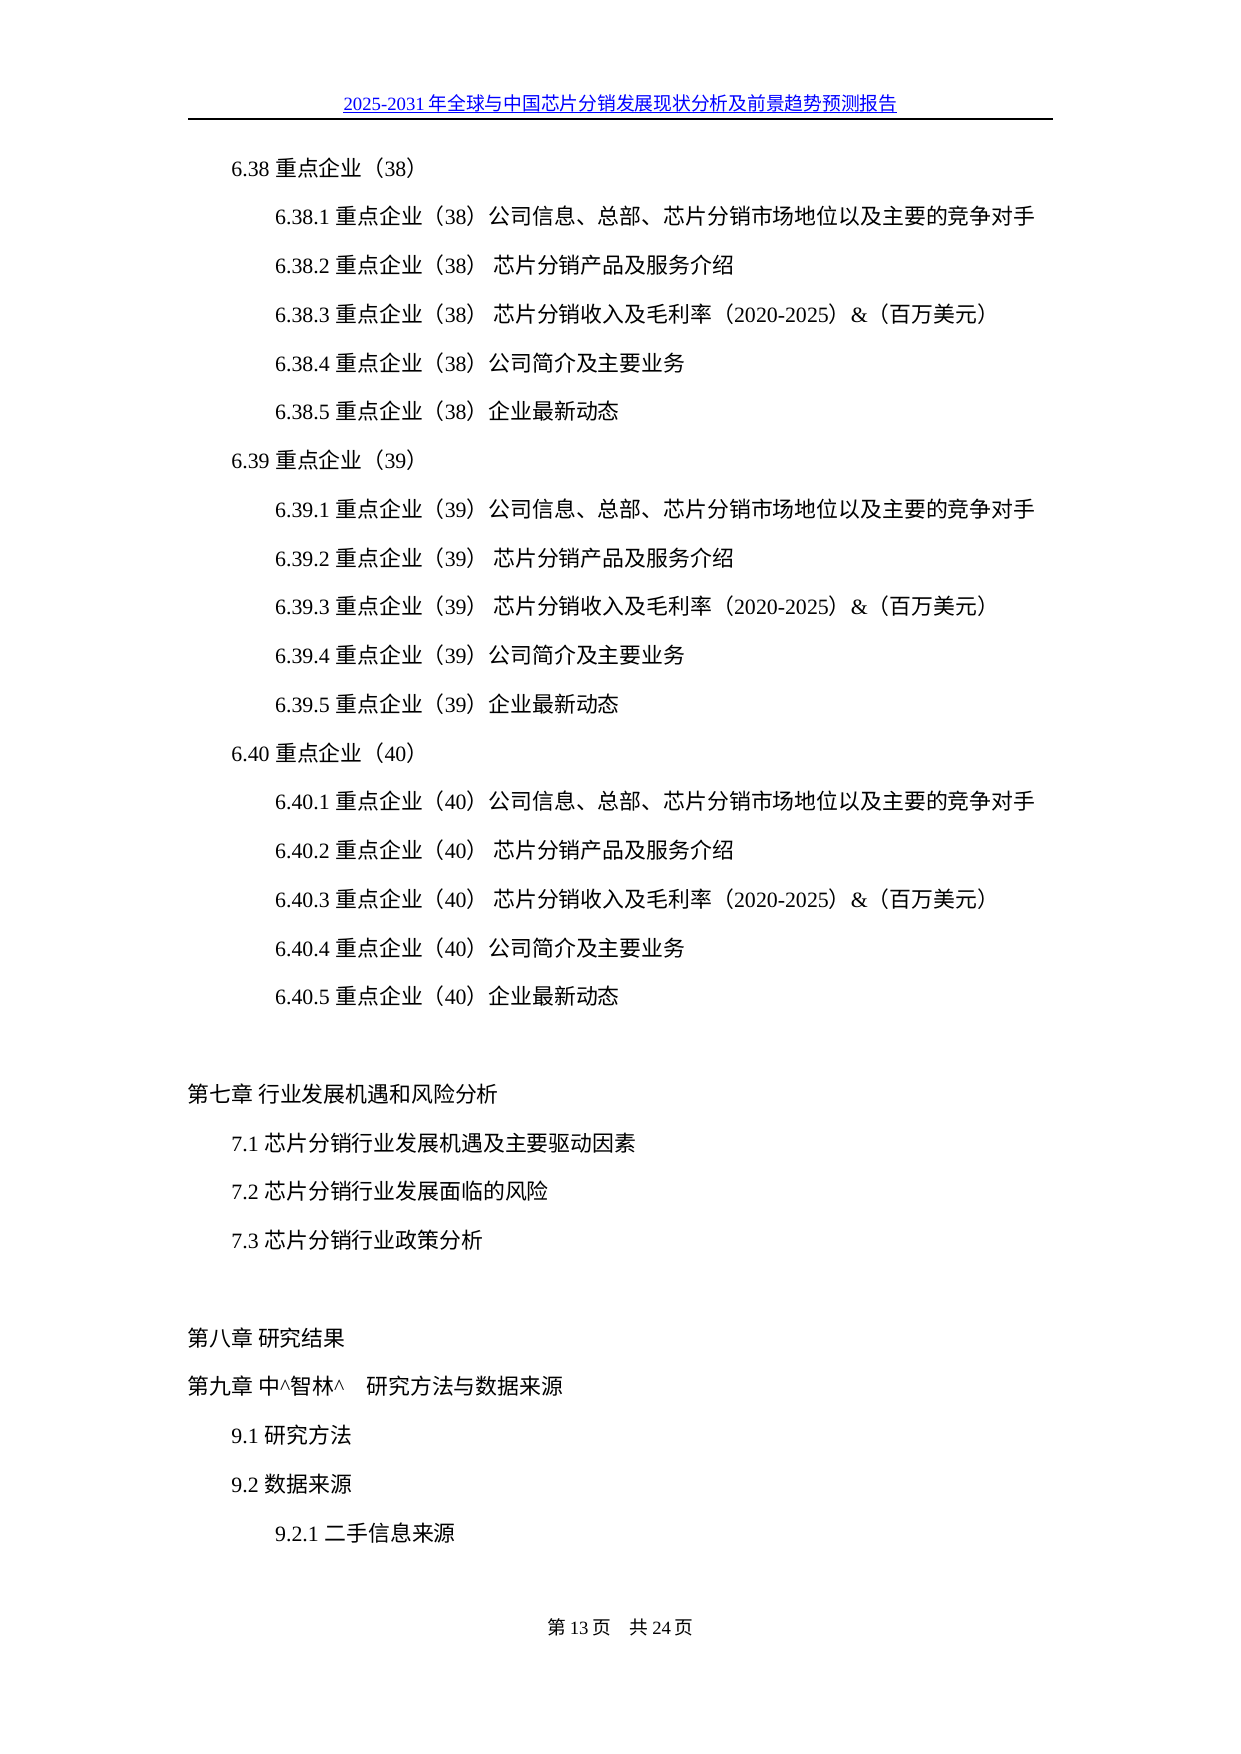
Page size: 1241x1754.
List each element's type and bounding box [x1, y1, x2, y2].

text [187, 150, 1053, 1548]
